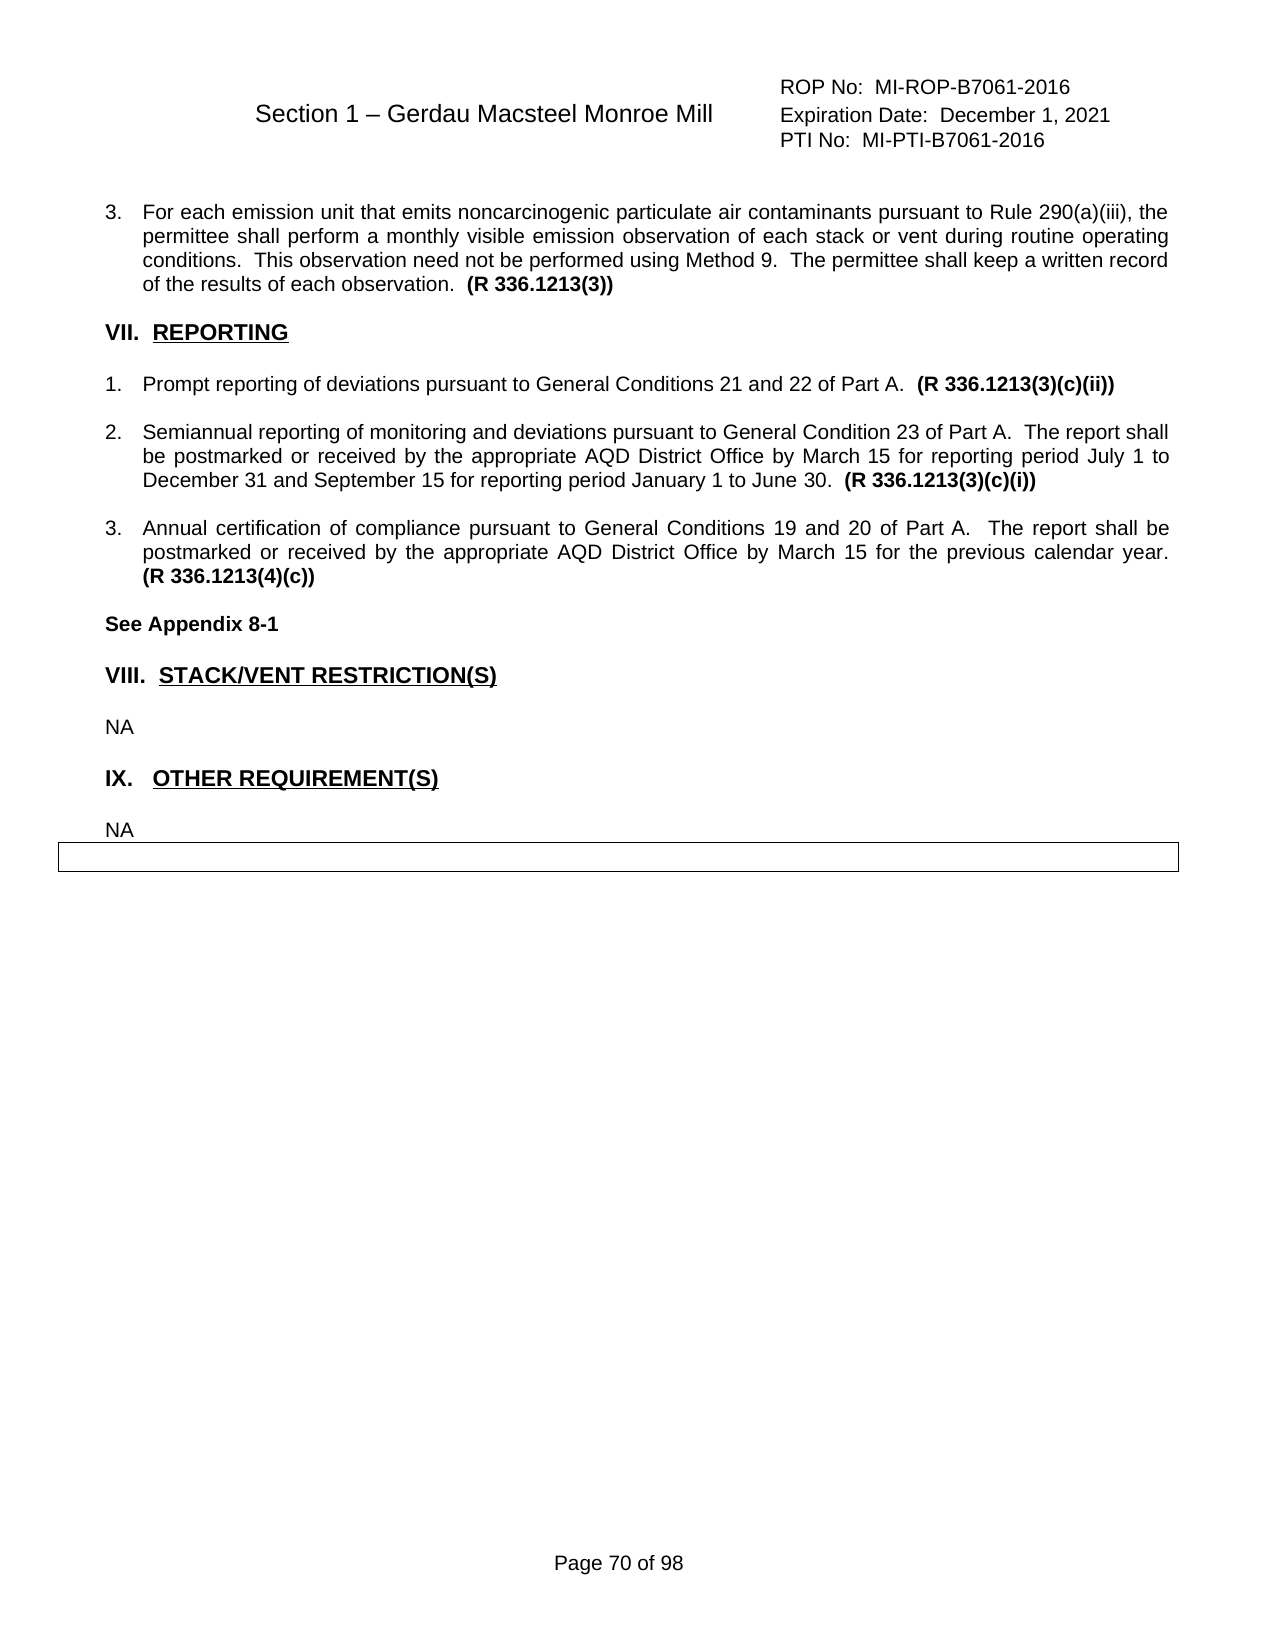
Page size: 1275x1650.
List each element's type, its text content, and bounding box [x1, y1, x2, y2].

text VII. REPORTING [105, 319, 1170, 346]
text VIII. STACK/VENT RESTRICTION(S) [105, 662, 1170, 688]
text 2. Semiannual reporting of monitoring and deviations pursuant to General Condition 23 of Part A. The report shall be postmarked or received by the appropriate AQD District Office by March 15 for reporting period July 1 to December 31 and September 15 for reporting period January 1 to June 30. (R 336.1213(3)(c)(i)) [105, 420, 1170, 492]
text See Appendix 8-1 [105, 612, 1170, 636]
text 1. Prompt reporting of deviations pursuant to General Conditions 21 and 22 of Part A. (R 336.1213(3)(c)(ii)) [105, 372, 1170, 396]
text NA [105, 715, 1170, 739]
text NA [105, 818, 1170, 842]
text IX. OTHER REQUIREMENT(S) [105, 765, 1170, 791]
text 3. For each emission unit that emits noncarcinogenic particulate air contaminants pursuant to Rule 290(a)(iii), the permittee shall perform a monthly visible emission observation of each stack or vent during routine operating conditions. This observation need not be performed using Method 9. The permittee shall keep a written record of the results of each observation. (R 336.1213(3)) [105, 199, 1170, 295]
text 3. Annual certification of compliance pursuant to General Conditions 19 and 20 of Part A. The report shall be postmarked or received by the appropriate AQD District Office by March 15 for the previous calendar year. (R 336.1213(4)(c)) [105, 516, 1170, 588]
